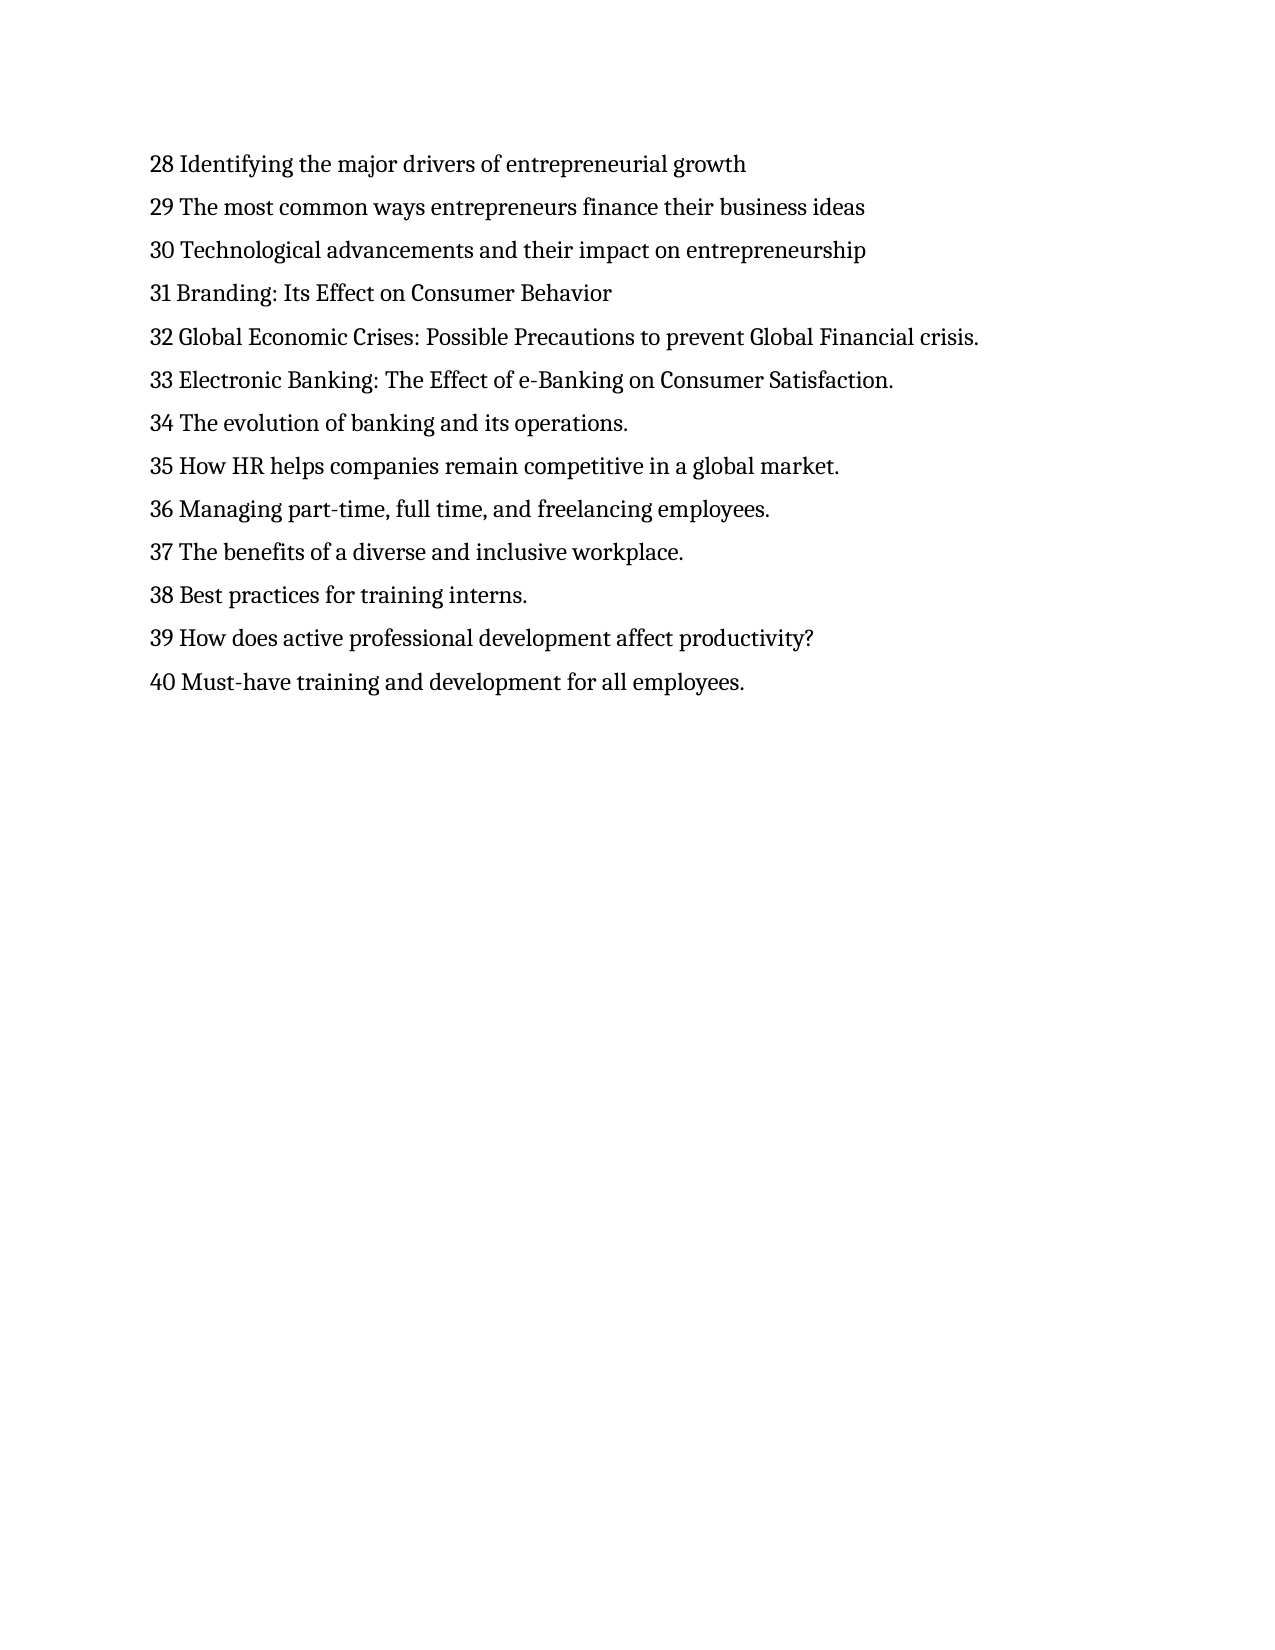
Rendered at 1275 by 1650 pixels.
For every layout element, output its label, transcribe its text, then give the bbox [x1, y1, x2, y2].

text 32 Global Economic Crises: Possible Precautions to prevent Global Financial crisis. [150, 322, 1125, 351]
text 36 Managing part-time, full time, and freelancing employees. [150, 495, 1125, 524]
text 34 The evolution of banking and its operations. [150, 409, 1125, 437]
text 35 How HR helps companies remain competitive in a global market. [150, 452, 1125, 481]
text 31 Branding: Its Effect on Consumer Behavior [150, 279, 1125, 308]
text 37 The benefits of a diverse and inclusive workplace. [150, 538, 1125, 567]
text 29 The most common ways entrepreneurs finance their business ideas [150, 193, 1125, 222]
text 38 Best practices for training interns. [150, 581, 1125, 610]
text 30 Technological advancements and their impact on entrepreneurship [150, 236, 1125, 265]
text 28 Identifying the major drivers of entrepreneurial growth [150, 150, 1125, 179]
text 33 Electronic Banking: The Effect of e-Banking on Consumer Satisfaction. [150, 366, 1125, 394]
text 39 How does active professional development affect productivity? [150, 624, 1125, 653]
text 40 Must-have training and development for all employees. [150, 667, 1125, 696]
